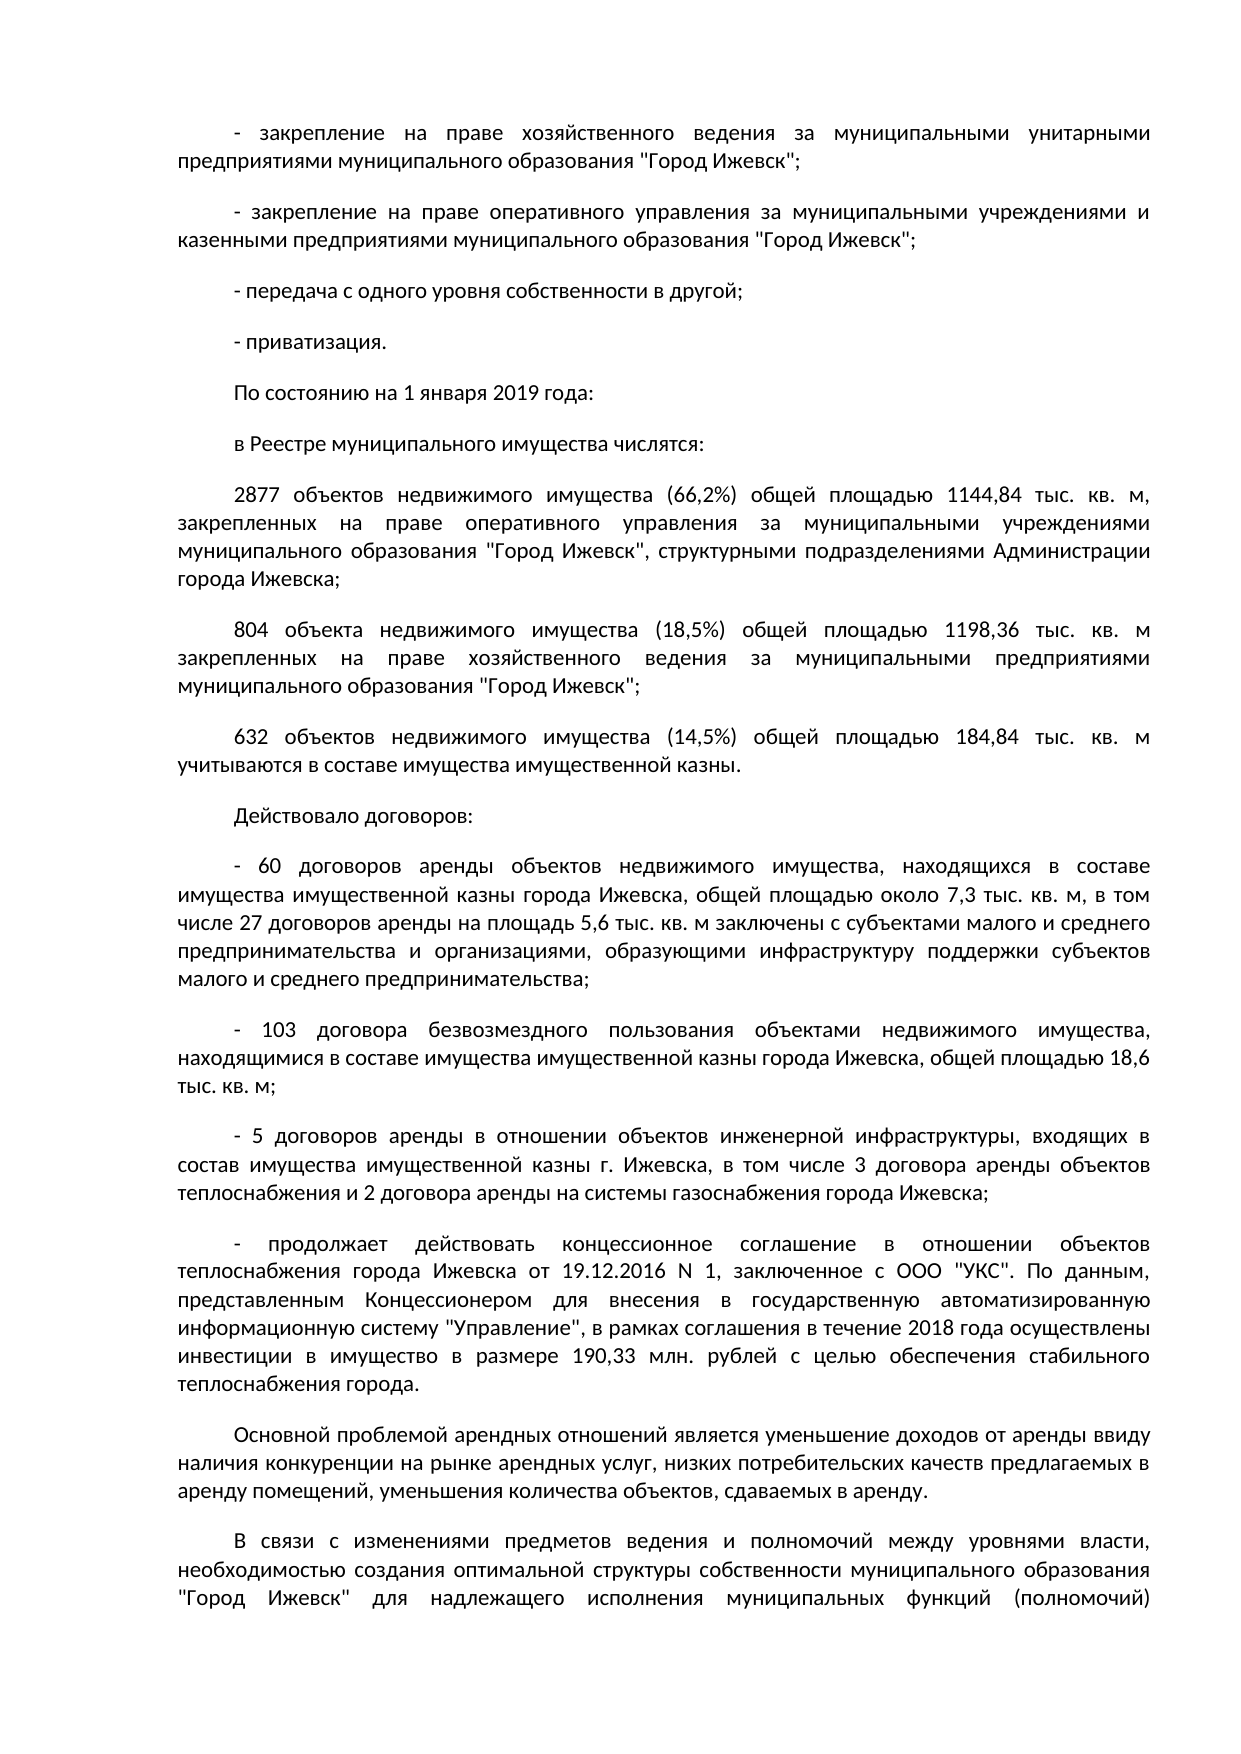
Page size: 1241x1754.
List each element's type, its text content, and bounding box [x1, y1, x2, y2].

text Действовало договоров: [177, 801, 1152, 829]
text - 60 договоров аренды объектов недвижимого имущества, находящихся в составе имущества имущественной казны города Ижевска, общей площадью около 7,3 тыс. кв. м, в том числе 27 договоров аренды на площадь 5,6 тыс. кв. м заключены с субъектами малого и среднего предпринимательства и организациями, образующими инфраструктуру поддержки субъектов малого и среднего предпринимательства; [177, 852, 1152, 992]
text - закрепление на праве оперативного управления за муниципальными учреждениями и казенными предприятиями муниципального образования "Город Ижевск"; [177, 197, 1152, 253]
text - приватизация. [177, 327, 1152, 355]
text По состоянию на 1 января 2019 года: [177, 378, 1152, 406]
text 804 объекта недвижимого имущества (18,5%) общей площадью 1198,36 тыс. кв. м закрепленных на праве хозяйственного ведения за муниципальными предприятиями муниципального образования "Город Ижевск"; [177, 615, 1152, 699]
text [177, 1527, 1152, 1611]
text - 103 договора безвозмездного пользования объектами недвижимого имущества, находящимися в составе имущества имущественной казны города Ижевска, общей площадью 18,6 тыс. кв. м; [177, 1015, 1152, 1099]
text - продолжает действовать концессионное соглашение в отношении объектов теплоснабжения города Ижевска от 19.12.2016 N 1, заключенное с ООО "УКС". По данным, представленным Концессионером для внесения в государственную автоматизированную информационную систему "Управление", в рамках соглашения в течение 2018 года осуществлены инвестиции в имущество в размере 190,33 млн. рублей с целью обеспечения стабильного теплоснабжения города. [177, 1229, 1152, 1397]
text в Реестре муниципального имущества числятся: [177, 429, 1152, 457]
text - 5 договоров аренды в отношении объектов инженерной инфраструктуры, входящих в состав имущества имущественной казны г. Ижевска, в том числе 3 договора аренды объектов теплоснабжения и 2 договора аренды на системы газоснабжения города Ижевска; [177, 1122, 1152, 1206]
text 632 объектов недвижимого имущества (14,5%) общей площадью 184,84 тыс. кв. м учитываются в составе имущества имущественной казны. [177, 722, 1152, 778]
text Основной проблемой арендных отношений является уменьшение доходов от аренды ввиду наличия конкуренции на рынке арендных услуг, низких потребительских качеств предлагаемых в аренду помещений, уменьшения количества объектов, сдаваемых в аренду. [177, 1420, 1152, 1504]
text 2877 объектов недвижимого имущества (66,2%) общей площадью 1144,84 тыс. кв. м, закрепленных на праве оперативного управления за муниципальными учреждениями муниципального образования "Город Ижевск", структурными подразделениями Администрации города Ижевска; [177, 480, 1152, 592]
text - закрепление на праве хозяйственного ведения за муниципальными унитарными предприятиями муниципального образования "Город Ижевск"; [177, 118, 1152, 174]
text - передача с одного уровня собственности в другой; [177, 276, 1152, 304]
